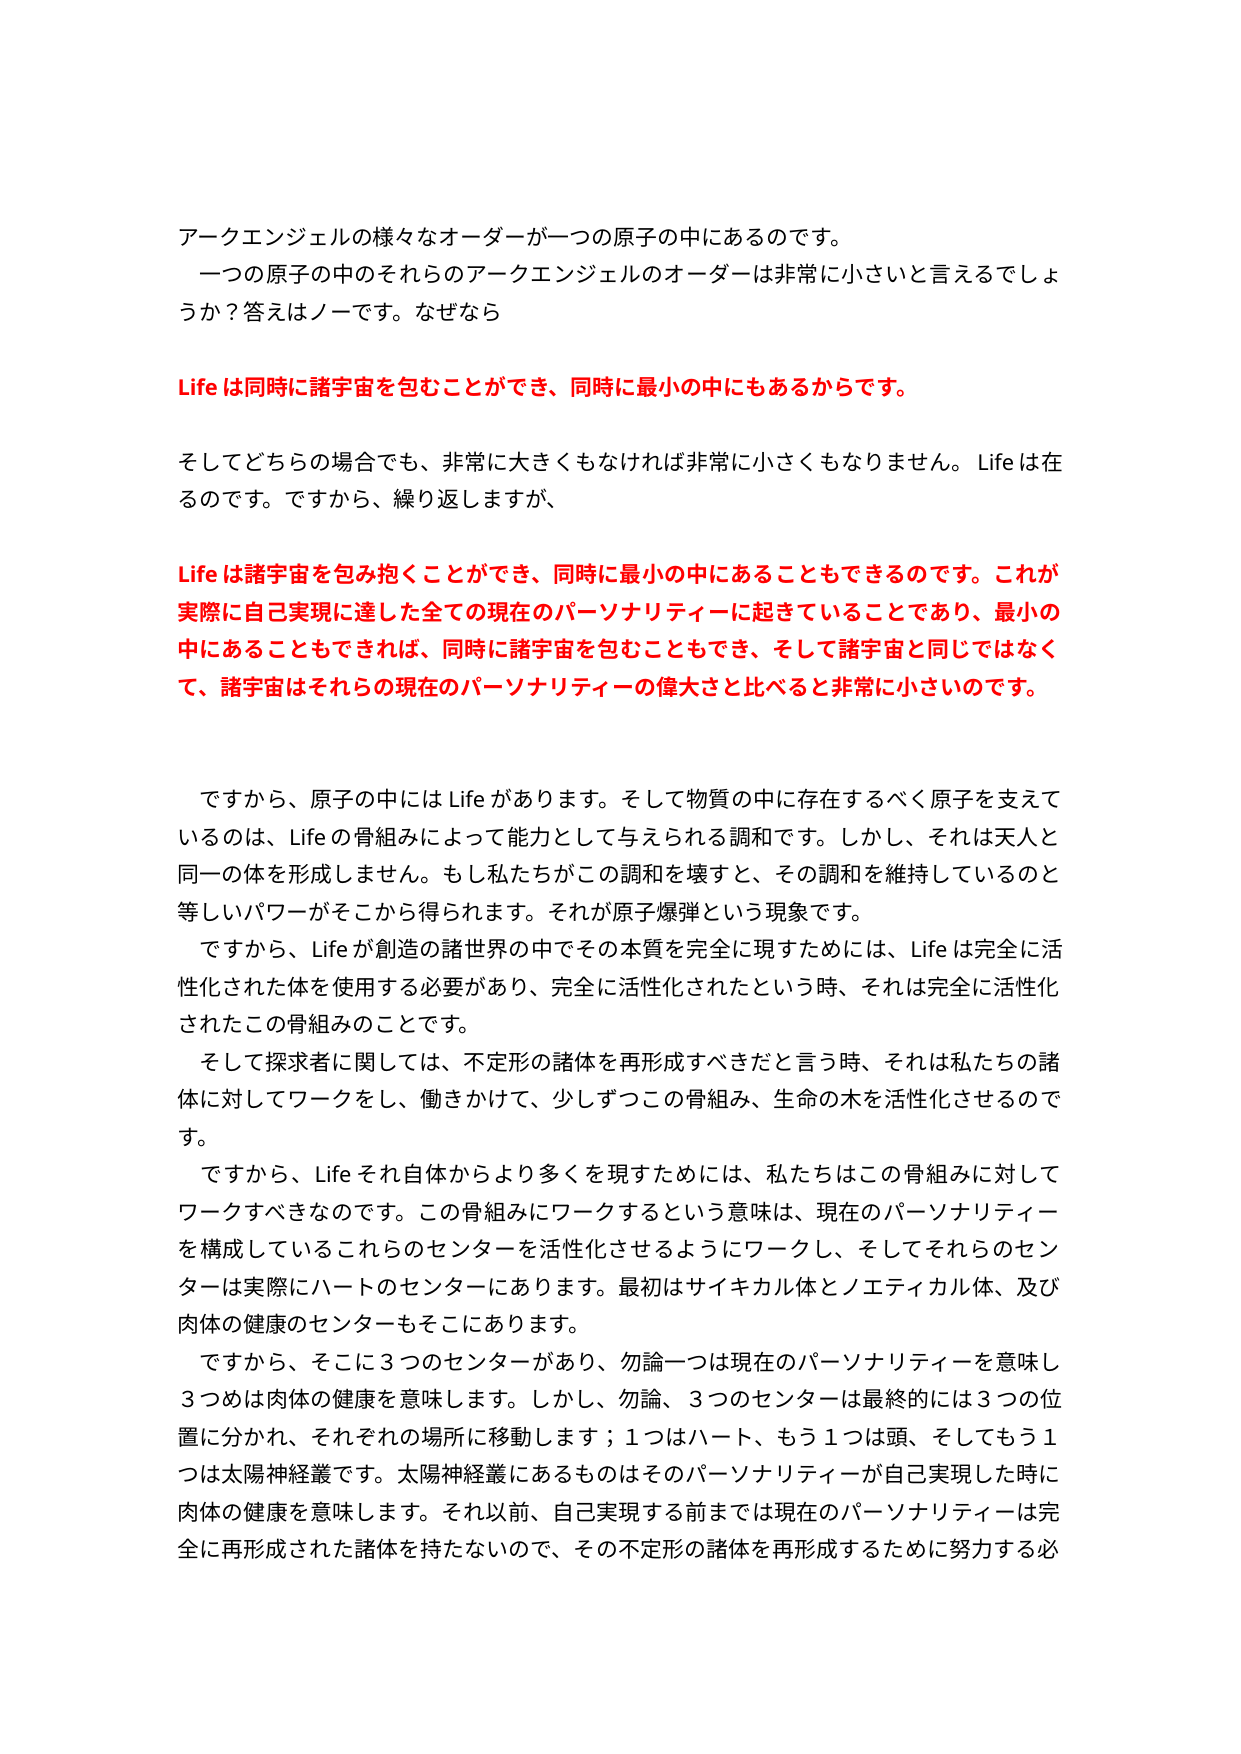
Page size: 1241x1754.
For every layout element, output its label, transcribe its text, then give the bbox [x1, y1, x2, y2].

text 一つの原子の中のそれらのアークエンジェルのオーダーは非常に小さいと言えるでしょうか？答えはノーです。なぜなら [177, 254, 1063, 329]
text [177, 217, 1063, 254]
text ですから、Lifeが創造の諸世界の中でその本質を完全に現すためには、Lifeは完全に活性化された体を使用する必要があり、完全に活性化されたという時、それは完全に活性化されたこの骨組みのことです。 [177, 929, 1063, 1042]
text ですから、Lifeそれ自体からより多くを現すためには、私たちはこの骨組みに対してワークすべきなのです。この骨組みにワークするという意味は、現在のパーソナリティーを構成しているこれらのセンターを活性化させるようにワークし、そしてそれらのセンターは実際にハートのセンターにあります。最初はサイキカル体とノエティカル体、及び肉体の健康のセンターもそこにあります。 [177, 1154, 1063, 1342]
text Lifeは同時に諸宇宙を包むことができ、同時に最小の中にもあるからです。 [177, 367, 1063, 404]
text そしてどちらの場合でも、非常に大きくもなければ非常に小さくもなりません。Lifeは在るのです。ですから、繰り返しますが、 [177, 442, 1063, 517]
text Lifeは諸宇宙を包み抱くことができ、同時に最小の中にあることもできるのです。これが実際に自己実現に達した全ての現在のパーソナリティーに起きていることであり、最小の中にあることもできれば、同時に諸宇宙を包むこともでき、そして諸宇宙と同じではなくて、諸宇宙はそれらの現在のパーソナリティーの偉大さと比べると非常に小さいのです。 [177, 554, 1063, 704]
text そして探求者に関しては、不定形の諸体を再形成すべきだと言う時、それは私たちの諸体に対してワークをし、働きかけて、少しずつこの骨組み、生命の木を活性化させるのです。 [177, 1042, 1063, 1154]
text ですから、原子の中にはLifeがあります。そして物質の中に存在するべく原子を支えているのは、Lifeの骨組みによって能力として与えられる調和です。しかし、それは天人と同一の体を形成しません。もし私たちがこの調和を壊すと、その調和を維持しているのと等しいパワーがそこから得られます。それが原子爆弾という現象です。 [177, 779, 1063, 929]
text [177, 1342, 1063, 1567]
